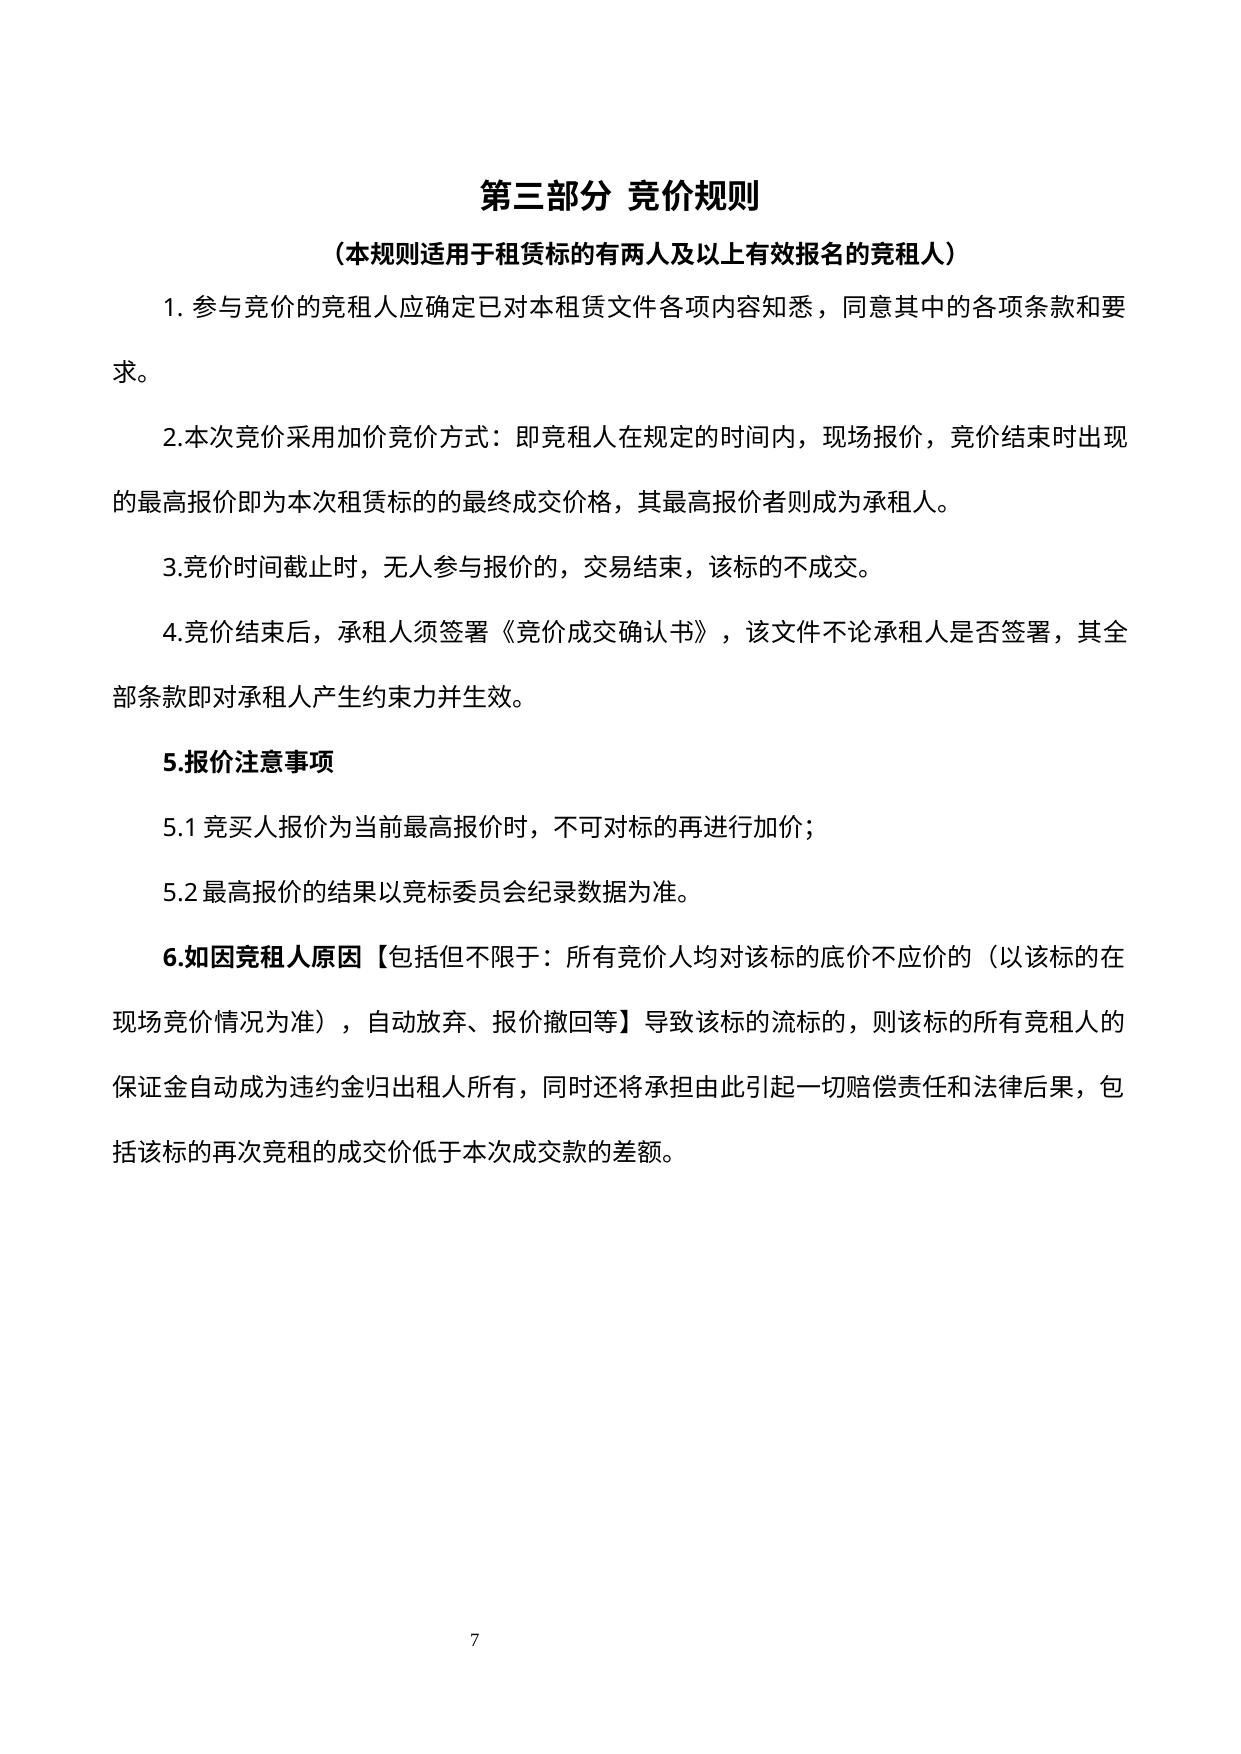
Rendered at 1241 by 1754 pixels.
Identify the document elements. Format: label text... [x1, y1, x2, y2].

text 5.1竞买人报价为当前最高报价时，不可对标的再进行加价； [112, 793, 1128, 858]
text 2.本次竞价采用加价竞价方式：即竞租人在规定的时间内，现场报价，竞价结束时出现的最高报价即为本次租赁标的的最终成交价格，其最高报价者则成为承租人。 [112, 403, 1128, 533]
text 6.如因竞租人原因【包括但不限于：所有竞价人均对该标的底价不应价的（以该标的在现场竞价情况为准），自动放弃、报价撤回等】导致该标的流标的，则该标的所有竞租人的保证金自动成为违约金归出租人所有，同时还将承担由此引起一切赔偿责任和法律后果，包括该标的再次竞租的成交价低于本次成交款的差额。 [112, 923, 1128, 1183]
text 1. 参与竞价的竞租人应确定已对本租赁文件各项内容知悉，同意其中的各项条款和要求。 [112, 273, 1128, 403]
text 第三部分 竞价规则 [112, 162, 1128, 227]
text 4.竞价结束后，承租人须签署《竞价成交确认书》，该文件不论承租人是否签署，其全部条款即对承租人产生约束力并生效。 [112, 598, 1128, 728]
text 5.报价注意事项 [112, 728, 1128, 793]
text （本规则适用于租赁标的有两人及以上有效报名的竞租人） [112, 227, 1128, 273]
text 3.竞价时间截止时，无人参与报价的，交易结束，该标的不成交。 [112, 533, 1128, 598]
text 5.2最高报价的结果以竞标委员会纪录数据为准。 [112, 858, 1128, 923]
